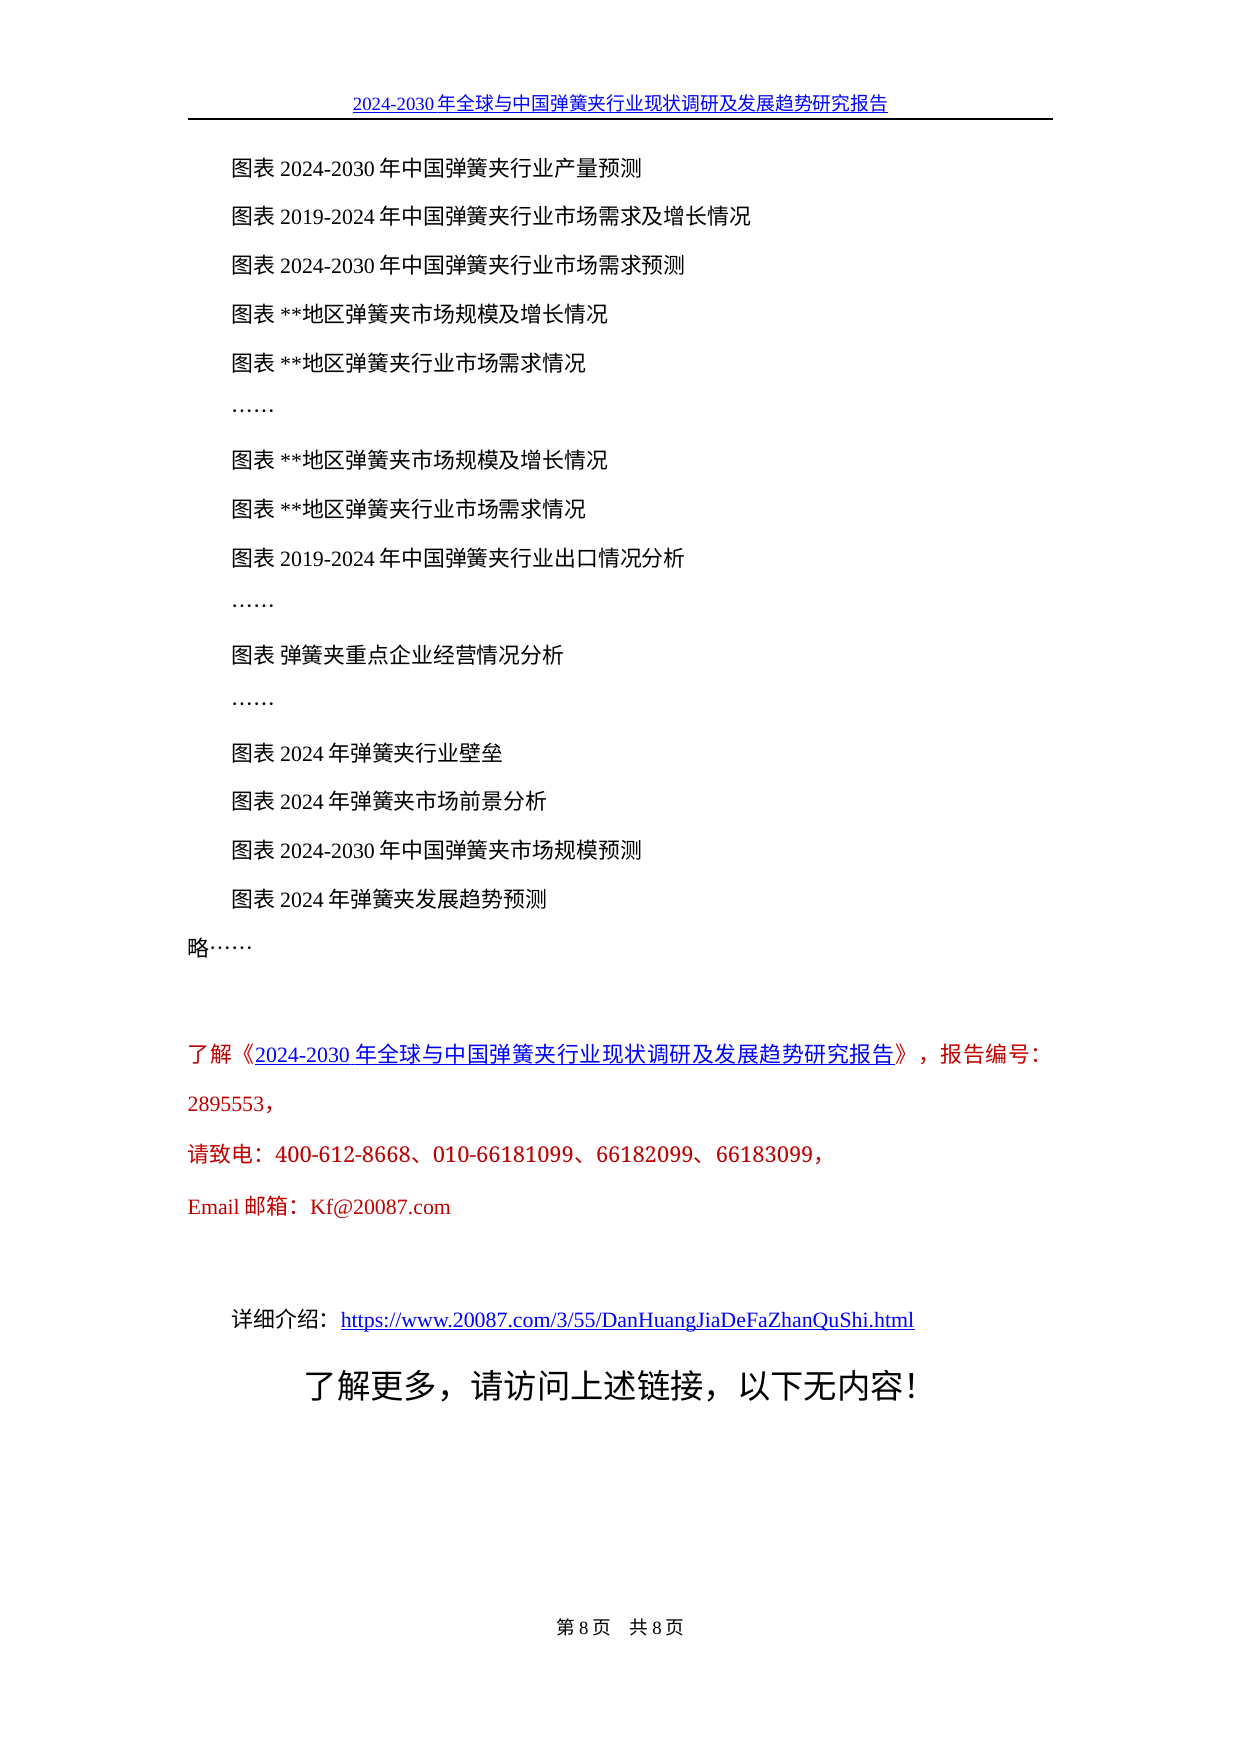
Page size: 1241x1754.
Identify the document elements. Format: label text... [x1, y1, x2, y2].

text 了解《2024-2030年全球与中国弹簧夹行业现状调研及发展趋势研究报告》，报告编号：2895553， [187, 1037, 1053, 1118]
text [187, 150, 1053, 963]
title 了解更多，请访问上述链接，以下无内容！ [187, 1351, 1053, 1416]
text 详细介绍：https://www.20087.com/3/55/DanHuangJiaDeFaZhanQuShi.html [187, 1301, 1053, 1334]
text Email邮箱：Kf@20087.com [187, 1188, 1053, 1221]
text 请致电：400-612-8668、010-66181099、66182099、66183099， [187, 1137, 1053, 1169]
